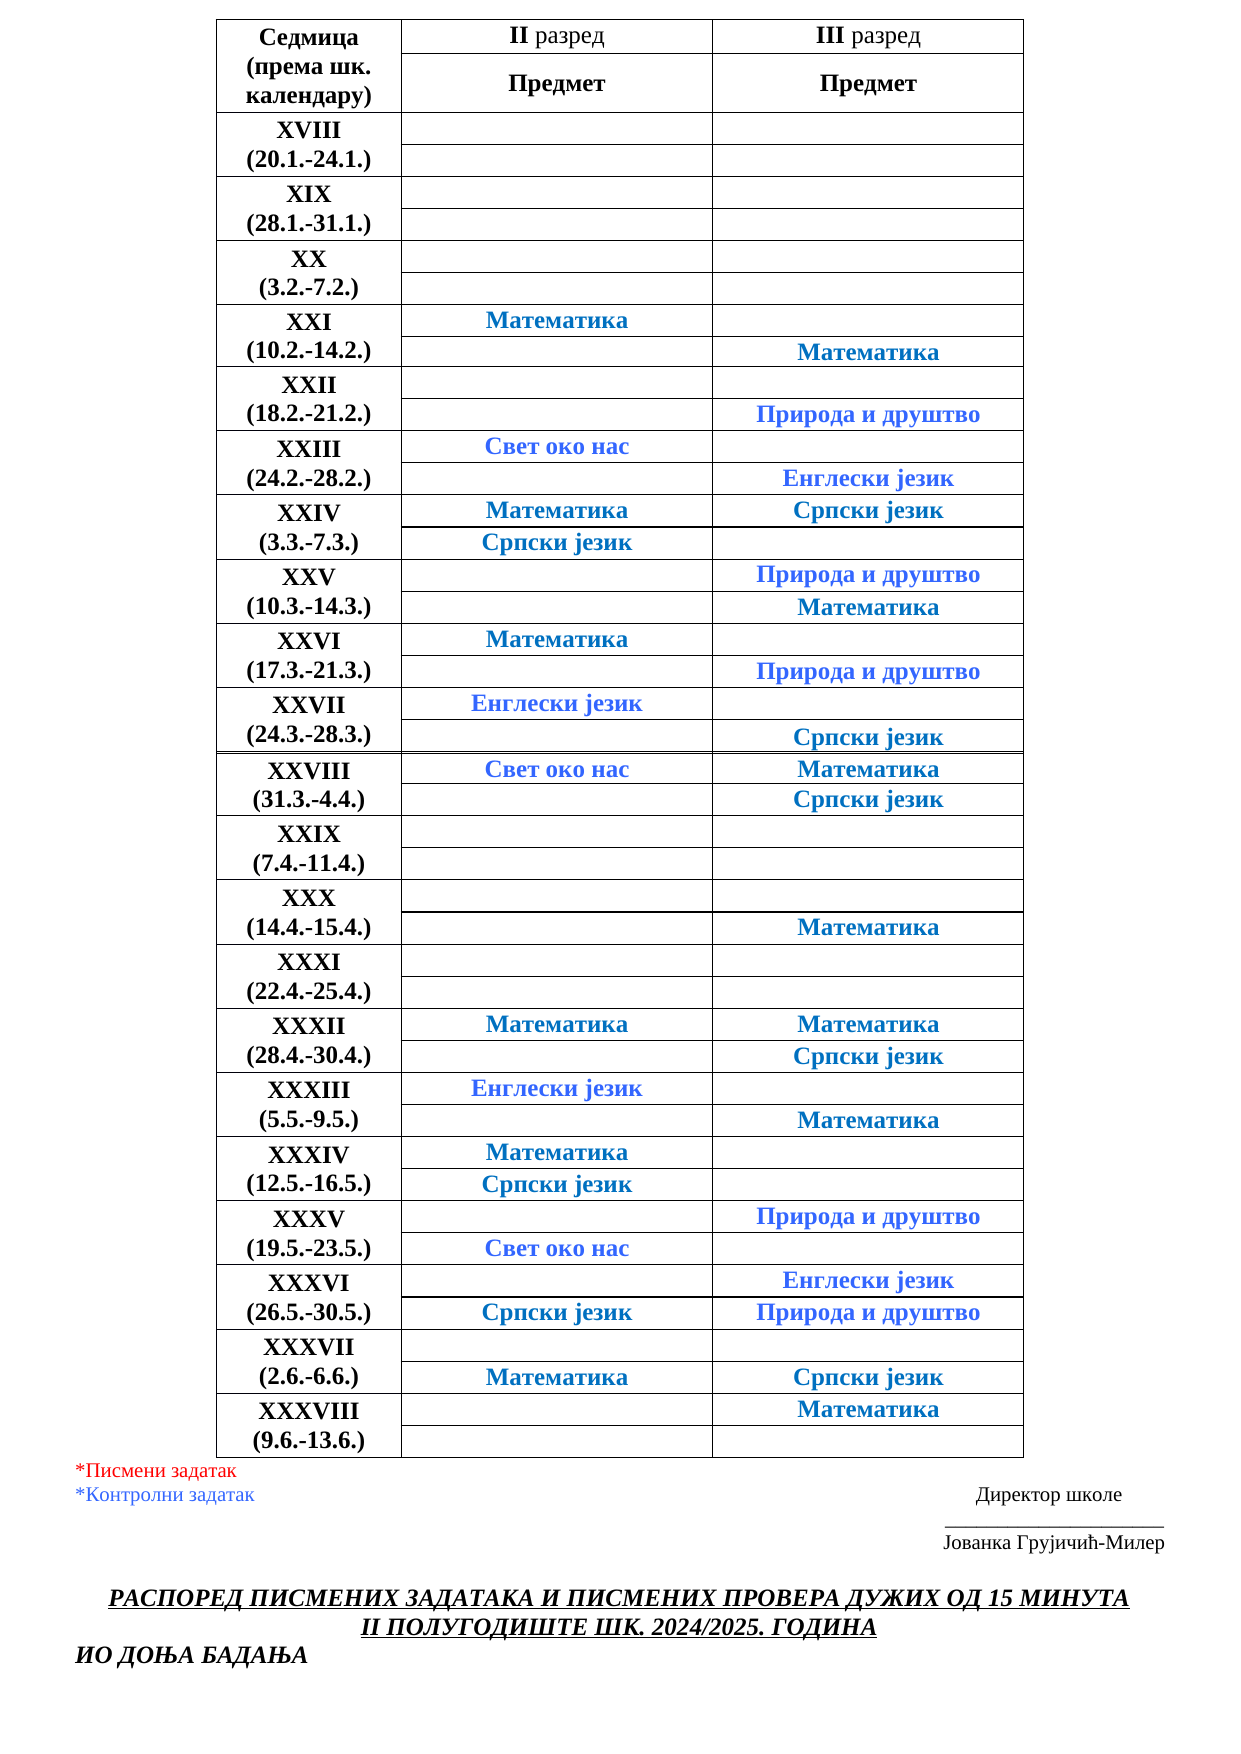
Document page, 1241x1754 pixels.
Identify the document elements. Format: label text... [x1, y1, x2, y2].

table_cell XXVII (24.3.-28.3.) [217, 688, 401, 751]
table_cell Енглески језик [402, 688, 712, 719]
table_cell [402, 560, 712, 591]
table_cell [402, 209, 712, 240]
table_cell [402, 656, 712, 687]
table_cell Математика [713, 1105, 1023, 1136]
table_cell Српски језик [402, 528, 712, 558]
table_cell [713, 1330, 1023, 1361]
text *Контролни задатак Директор школе [75, 1482, 1165, 1506]
table_cell [402, 848, 712, 879]
table_cell Математика [713, 1009, 1023, 1040]
table_cell XXX (14.4.-15.4.) [217, 880, 401, 943]
table_cell XXXIV (12.5.-16.5.) [217, 1137, 401, 1200]
table_cell [713, 367, 1023, 398]
text Јованка Грујичић-Милер [75, 1530, 1165, 1554]
table_cell [402, 145, 712, 176]
table_cell [713, 113, 1023, 144]
table_cell Математика [713, 1394, 1023, 1425]
table_cell [713, 624, 1023, 655]
table_cell [713, 816, 1023, 847]
text _____________________ [75, 1506, 1165, 1530]
table_cell [713, 305, 1023, 336]
table_cell [713, 209, 1023, 240]
table_cell [713, 273, 1023, 304]
table_cell XXXVII (2.6.-6.6.) [217, 1330, 401, 1393]
table_cell [402, 1426, 712, 1457]
table_cell [402, 592, 712, 623]
table_cell [402, 399, 712, 430]
table_cell [402, 241, 712, 272]
table_cell [402, 784, 712, 815]
table_cell XXXIII (5.5.-9.5.) [217, 1073, 401, 1136]
table_cell XXIX (7.4.-11.4.) [217, 816, 401, 879]
table_cell [402, 337, 712, 366]
text II ПОЛУГОДИШТЕ ШК. 2024/2025. ГОДИНА [75, 1612, 1165, 1640]
table_cell [402, 945, 712, 976]
table_cell Свет око нас [402, 1233, 712, 1264]
table_cell XXII (18.2.-21.2.) [217, 367, 401, 430]
table_cell Српски језик [402, 1169, 712, 1200]
table_cell Енглески језик [402, 1073, 712, 1104]
table_cell [402, 720, 712, 751]
table_cell [402, 367, 712, 398]
table_cell XXI (10.2.-14.2.) [217, 305, 401, 366]
table_cell XVIII (20.1.-24.1.) [217, 113, 401, 176]
table_cell XXXI (22.4.-25.4.) [217, 945, 401, 1008]
table_cell XXXII (28.4.-30.4.) [217, 1009, 401, 1072]
table_cell [402, 913, 712, 943]
table_cell Природа и друштво [713, 560, 1023, 591]
table_header II разред [402, 20, 712, 53]
table_cell Математика [713, 592, 1023, 623]
table_cell [713, 880, 1023, 911]
table_cell [713, 848, 1023, 879]
table_cell [402, 977, 712, 1008]
table_cell Енглески језик [713, 463, 1023, 494]
table_cell XIX (28.1.-31.1.) [217, 177, 401, 240]
table_cell Природа и друштво [713, 1298, 1023, 1328]
table_cell [402, 1394, 712, 1425]
table_cell [713, 945, 1023, 976]
table_cell Српски језик [713, 1041, 1023, 1072]
table_cell [402, 177, 712, 208]
table_cell Природа и друштво [713, 399, 1023, 430]
table_cell Математика [402, 495, 712, 526]
table_header III разред [713, 20, 1023, 53]
table_cell [402, 1041, 712, 1072]
table_cell [402, 1330, 712, 1361]
table_cell [713, 1137, 1023, 1168]
table_cell Свет око нас [402, 754, 712, 783]
table_cell Српски језик [713, 1362, 1023, 1393]
table_cell XXXVIII (9.6.-13.6.) [217, 1394, 401, 1457]
table_cell XXVIII (31.3.-4.4.) [217, 754, 401, 815]
table_cell Математика [402, 624, 712, 655]
table_cell Природа и друштво [713, 656, 1023, 687]
table_cell Математика [713, 337, 1023, 366]
table_cell Математика [713, 913, 1023, 943]
table_cell [402, 113, 712, 144]
table_cell [402, 1105, 712, 1136]
table_cell [713, 1073, 1023, 1104]
table_cell Енглески језик [713, 1265, 1023, 1296]
table_cell Математика [713, 754, 1023, 783]
text *Писмени задатак [75, 1458, 1165, 1482]
table_cell [713, 241, 1023, 272]
table_cell XXIV (3.3.-7.3.) [217, 495, 401, 558]
table_cell [713, 1426, 1023, 1457]
table_cell [713, 177, 1023, 208]
table_cell Предмет [713, 54, 1023, 112]
table_cell [713, 431, 1023, 462]
table_cell XXXVI (26.5.-30.5.) [217, 1265, 401, 1328]
table_cell Математика [402, 1009, 712, 1040]
table_cell [713, 528, 1023, 558]
table_cell [713, 1169, 1023, 1200]
table_cell [713, 977, 1023, 1008]
table_cell XXV (10.3.-14.3.) [217, 560, 401, 623]
table_cell [402, 880, 712, 911]
table_cell Предмет [402, 54, 712, 112]
table_cell [713, 688, 1023, 719]
table_cell Математика [402, 1137, 712, 1168]
table_cell [402, 1265, 712, 1296]
table_cell XXVI (17.3.-21.3.) [217, 624, 401, 687]
table_cell Српски језик [713, 784, 1023, 815]
table_cell XX (3.2.-7.2.) [217, 241, 401, 304]
table_cell [402, 1201, 712, 1232]
table_cell Српски језик [713, 720, 1023, 751]
table_cell XXXV (19.5.-23.5.) [217, 1201, 401, 1264]
table_cell [402, 816, 712, 847]
table_cell Српски језик [713, 495, 1023, 526]
text ИО ДОЊА БАДАЊА [75, 1640, 1165, 1669]
table_cell Математика [402, 1362, 712, 1393]
table_cell Математика [402, 305, 712, 336]
table_cell [402, 273, 712, 304]
table_cell XXIII (24.2.-28.2.) [217, 431, 401, 494]
table_cell Природа и друштво [713, 1201, 1023, 1232]
text РАСПОРЕД ПИСМЕНИХ ЗАДАТАКА И ПИСМЕНИХ ПРОВЕРА ДУЖИХ ОД 15 МИНУТА [75, 1583, 1165, 1612]
table_cell [713, 145, 1023, 176]
table_cell Српски језик [402, 1298, 712, 1328]
table_header Седмица (према шк. календару) [217, 20, 401, 112]
table_cell [402, 463, 712, 494]
table_cell Свет око нас [402, 431, 712, 462]
table_cell [713, 1233, 1023, 1264]
